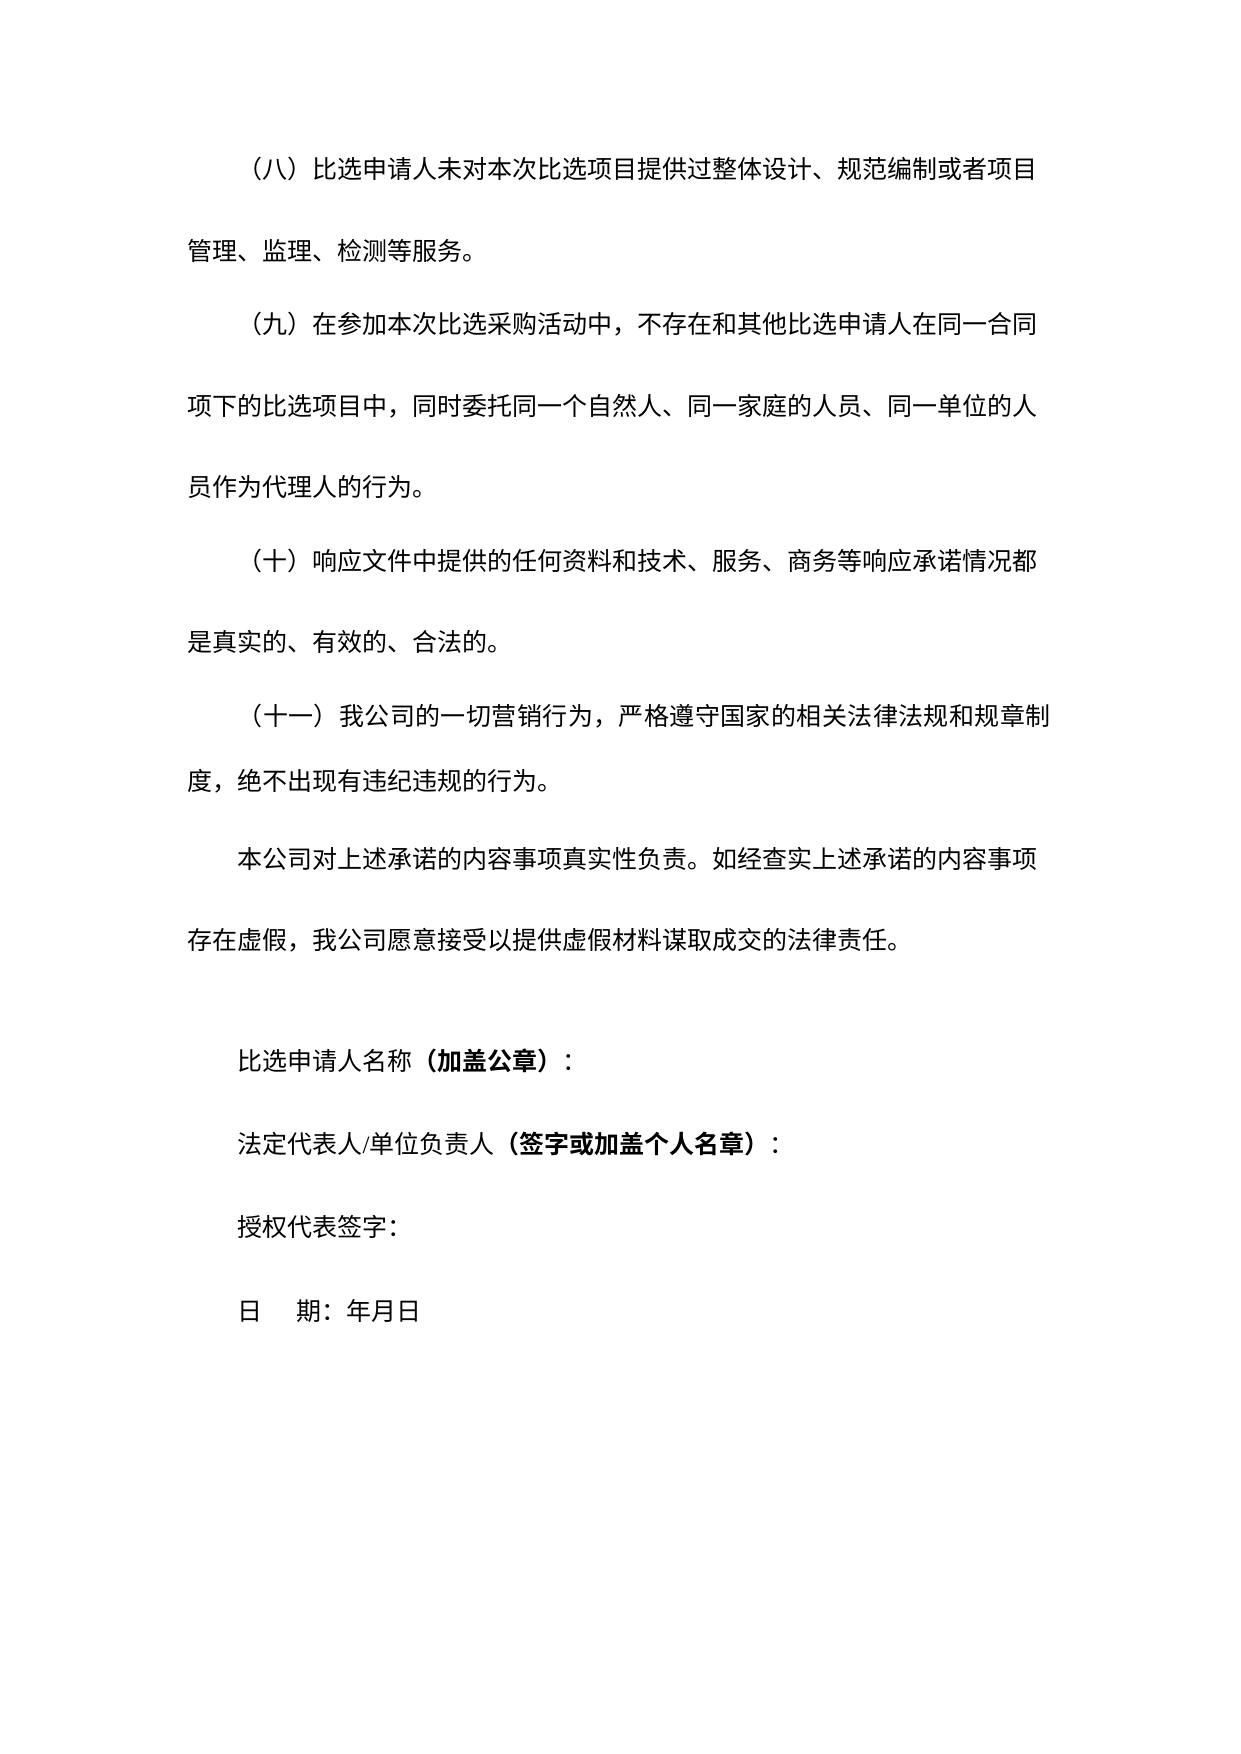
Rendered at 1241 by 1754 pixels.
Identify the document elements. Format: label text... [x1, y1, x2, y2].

text 法定代表人/单位负责人（签字或加盖个人名章）： [187, 1110, 1053, 1175]
text （八）比选申请人未对本次比选项目提供过整体设计、规范编制或者项目管理、监理、检测等服务。 [187, 135, 1053, 282]
text （十一）我公司的一切营销行为，严格遵守国家的相关法律法规和规章制度，绝不出现有违纪违规的行为。 [187, 682, 1053, 812]
text 本公司对上述承诺的内容事项真实性负责。如经查实上述承诺的内容事项存在虚假，我公司愿意接受以提供虚假材料谋取成交的法律责任。 [187, 825, 1053, 971]
text 日 期：年月日 [187, 1277, 1053, 1342]
text （十）响应文件中提供的任何资料和技术、服务、商务等响应承诺情况都是真实的、有效的、合法的。 [187, 527, 1053, 673]
text （九）在参加本次比选采购活动中，不存在和其他比选申请人在同一合同项下的比选项目中，同时委托同一个自然人、同一家庭的人员、同一单位的人员作为代理人的行为。 [187, 291, 1053, 518]
text 比选申请人名称（加盖公章）： [187, 1027, 1053, 1092]
text 授权代表签字： [187, 1193, 1053, 1258]
